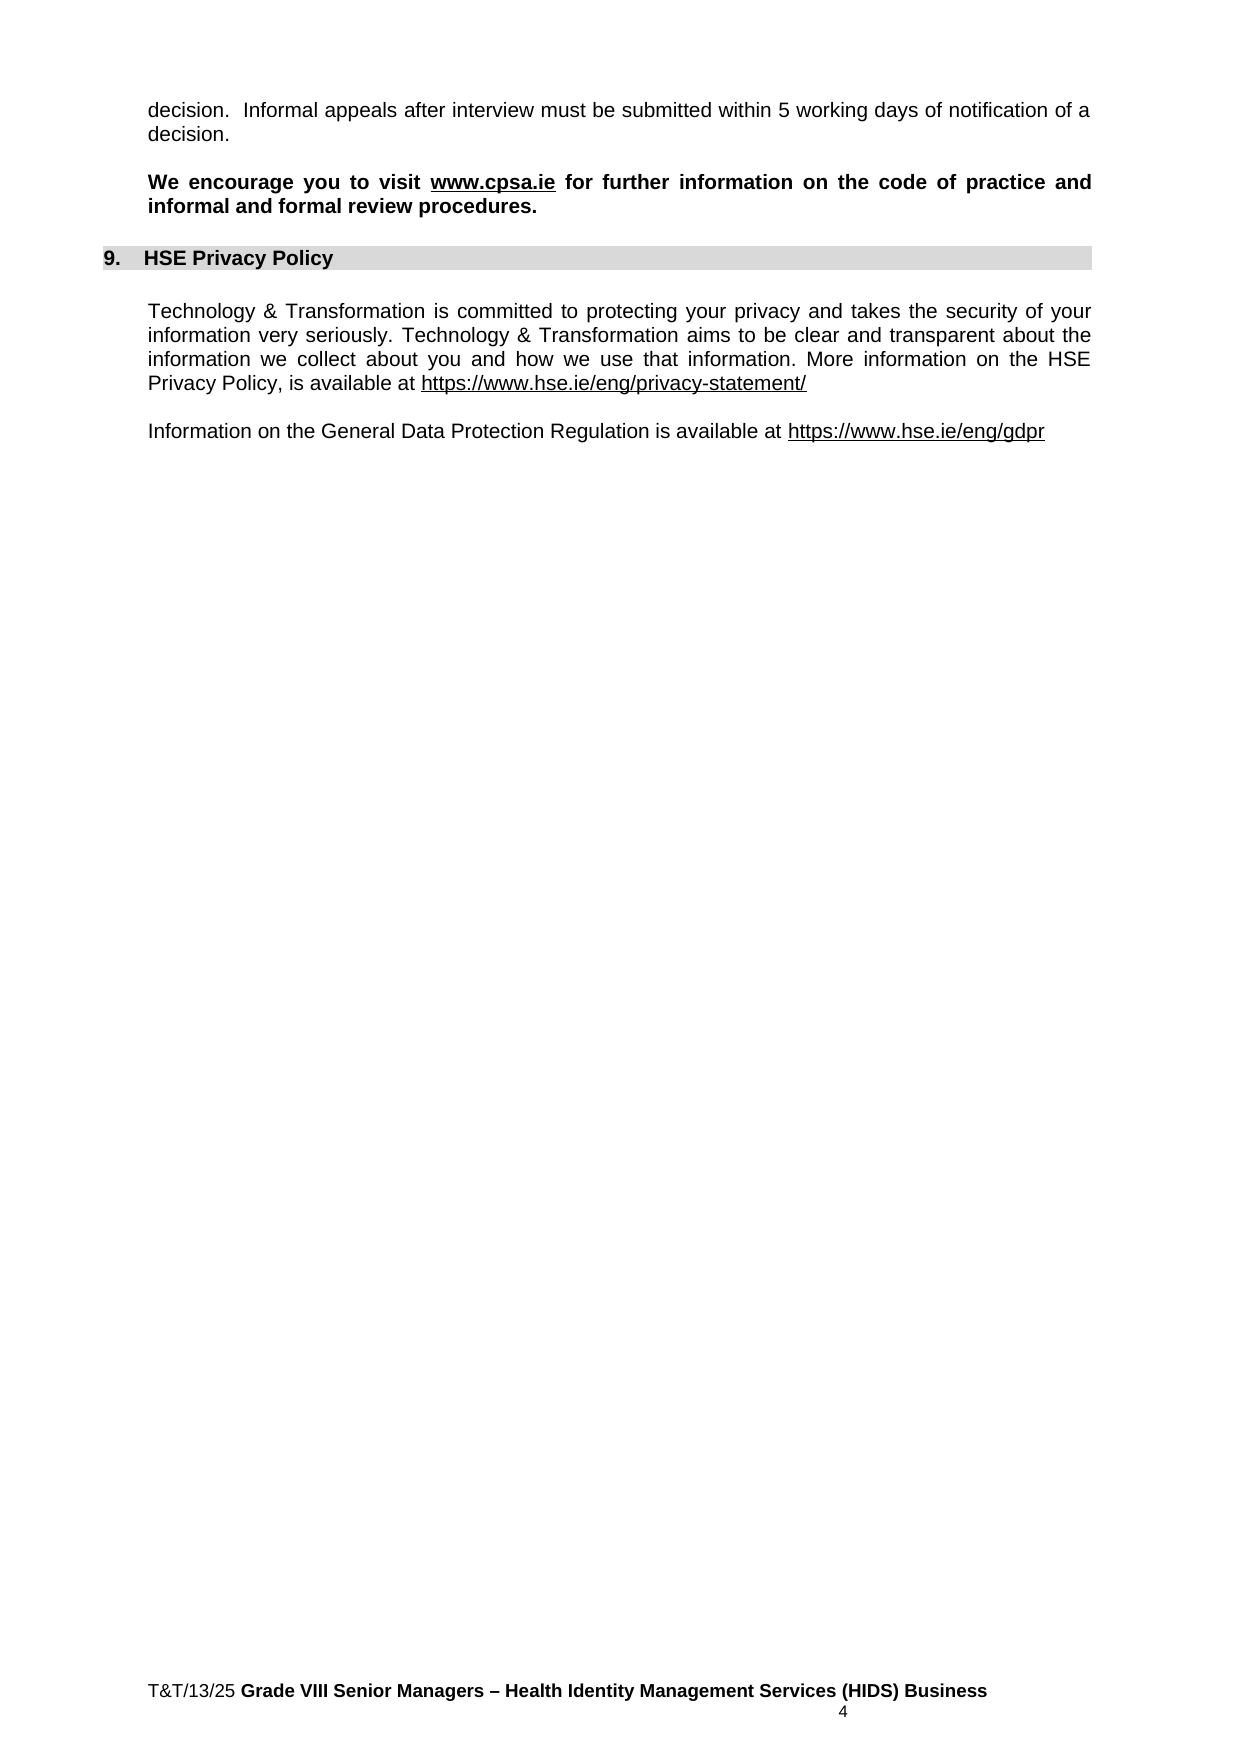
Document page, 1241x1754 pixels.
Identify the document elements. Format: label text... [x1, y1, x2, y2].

text We encourage you to visit www.cpsa.ie for further information on the code of practice and informal and formal review procedures. [148, 170, 1092, 218]
text Information on the General Data Protection Regulation is available at https://www.hse.ie/eng/gdpr [148, 419, 1092, 443]
text Technology & Transformation is committed to protecting your privacy and takes the security of your information very seriously. Technology & Transformation aims to be clear and transparent about the information we collect about you and how we use that information. More information on the HSE Privacy Policy, is available at https://www.hse.ie/eng/privacy-statement/ [148, 298, 1092, 394]
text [148, 98, 1092, 146]
text 9. HSE Privacy Policy [103, 246, 1092, 270]
